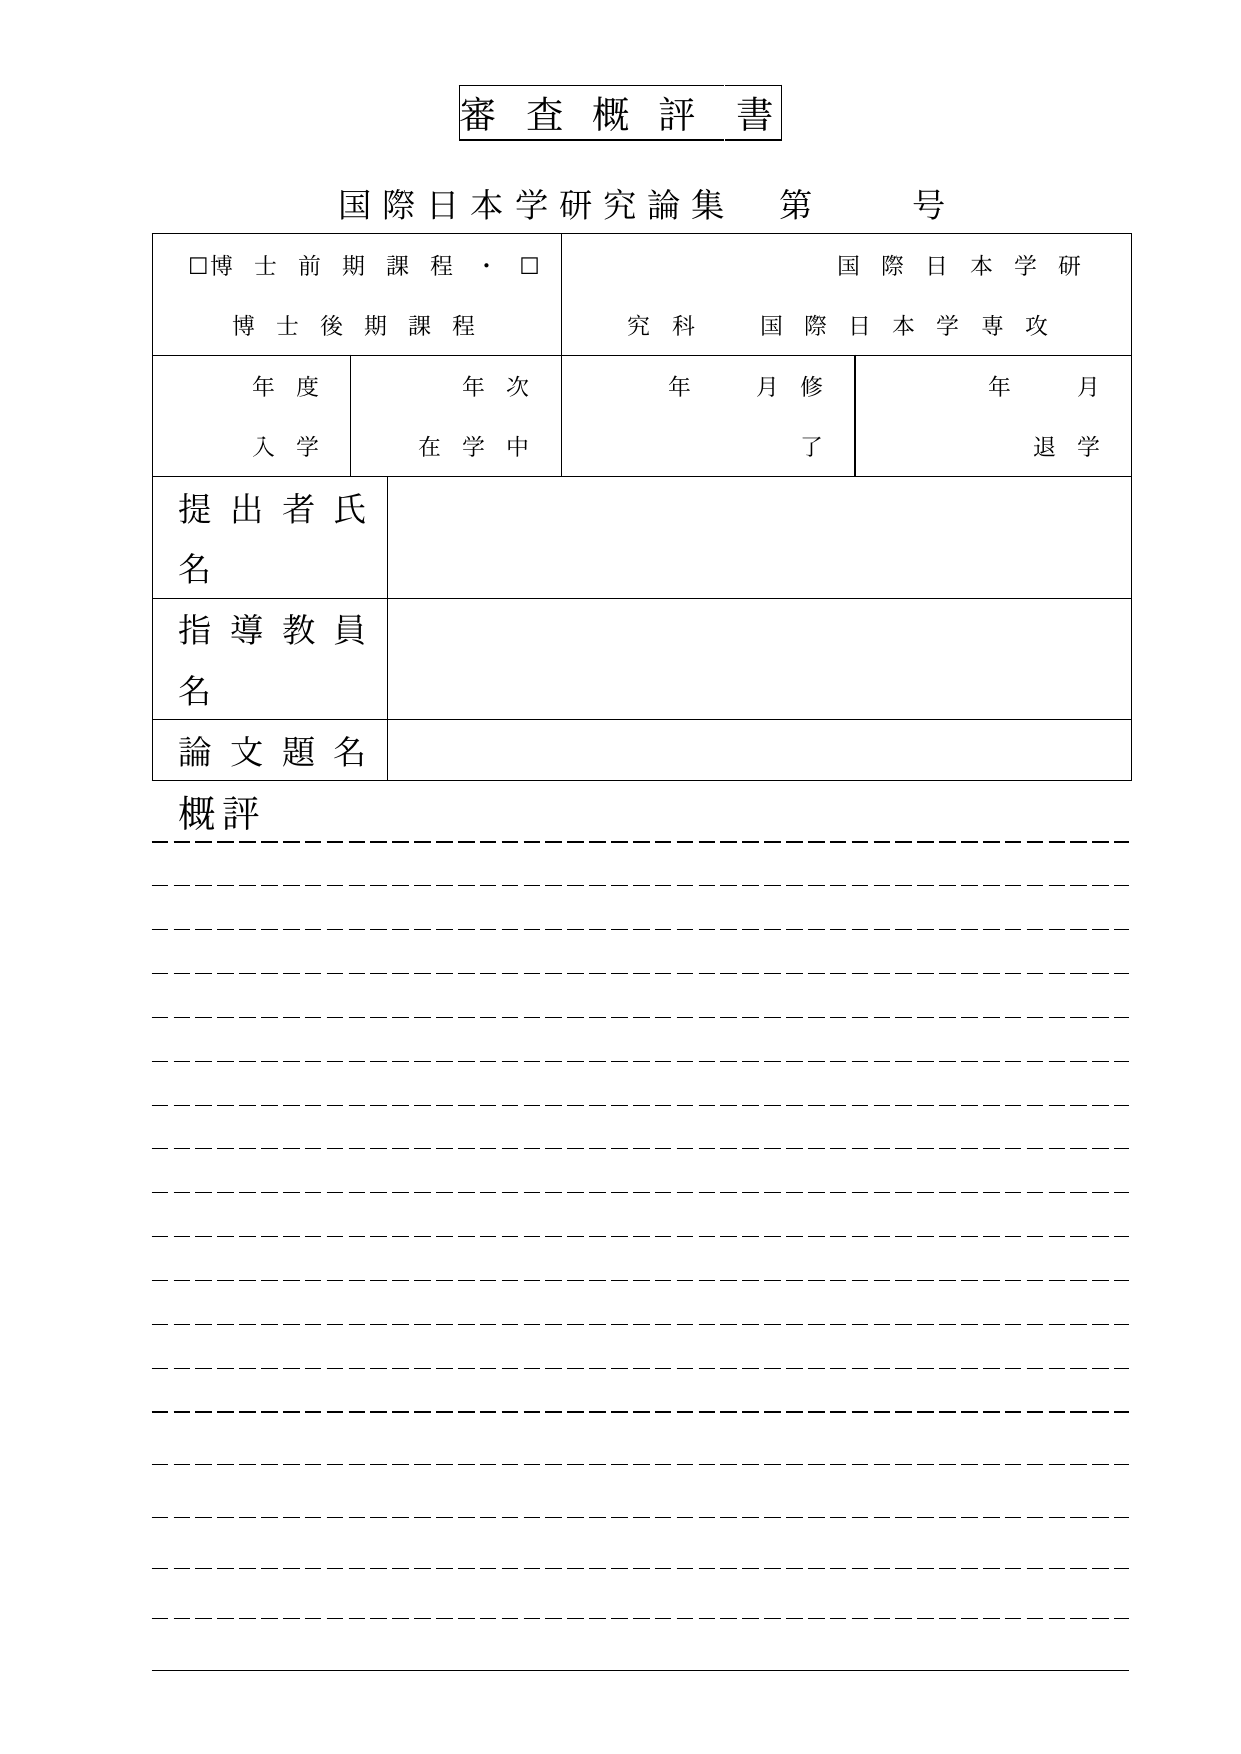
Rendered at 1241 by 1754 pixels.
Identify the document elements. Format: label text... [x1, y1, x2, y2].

table_cell [152, 1517, 1129, 1568]
table_cell [152, 1017, 1129, 1061]
table_cell [152, 1192, 1129, 1236]
table_cell [152, 1618, 1129, 1670]
table_cell [152, 1368, 1129, 1411]
text 国際日本学研究論集 第 号 [253, 173, 1028, 233]
table_cell [388, 477, 1131, 597]
table_cell [152, 1105, 1129, 1148]
text 概評 [178, 781, 1062, 841]
table_cell [388, 720, 1131, 780]
table_cell 論文題名 [153, 720, 387, 780]
table_cell [152, 1061, 1129, 1104]
table_cell [152, 1148, 1129, 1192]
table_cell [152, 1568, 1129, 1618]
table_cell 年度入学 [153, 356, 350, 476]
table_cell [152, 885, 1129, 929]
table_cell 年 月退学 [856, 356, 1131, 476]
table_header 博士前期課程・博士後期課程 [153, 234, 561, 354]
table_cell [152, 929, 1129, 973]
table_cell 指導教員名 [153, 599, 387, 719]
table_cell [152, 1411, 1129, 1464]
table_cell 年次在学中 [351, 356, 561, 476]
table_cell [388, 599, 1131, 719]
table_cell [152, 1280, 1129, 1324]
table_cell 提出者氏名 [153, 477, 387, 597]
table_cell [152, 1464, 1129, 1517]
text 審査概評書 [178, 82, 1062, 143]
table_cell [152, 1324, 1129, 1368]
table_cell [152, 1236, 1129, 1280]
table_cell 年 月修了 [562, 356, 854, 476]
table_cell [152, 973, 1129, 1017]
table_header [152, 841, 1129, 885]
table_header 国際日本学研究科 国際日本学専攻 [562, 234, 1131, 354]
